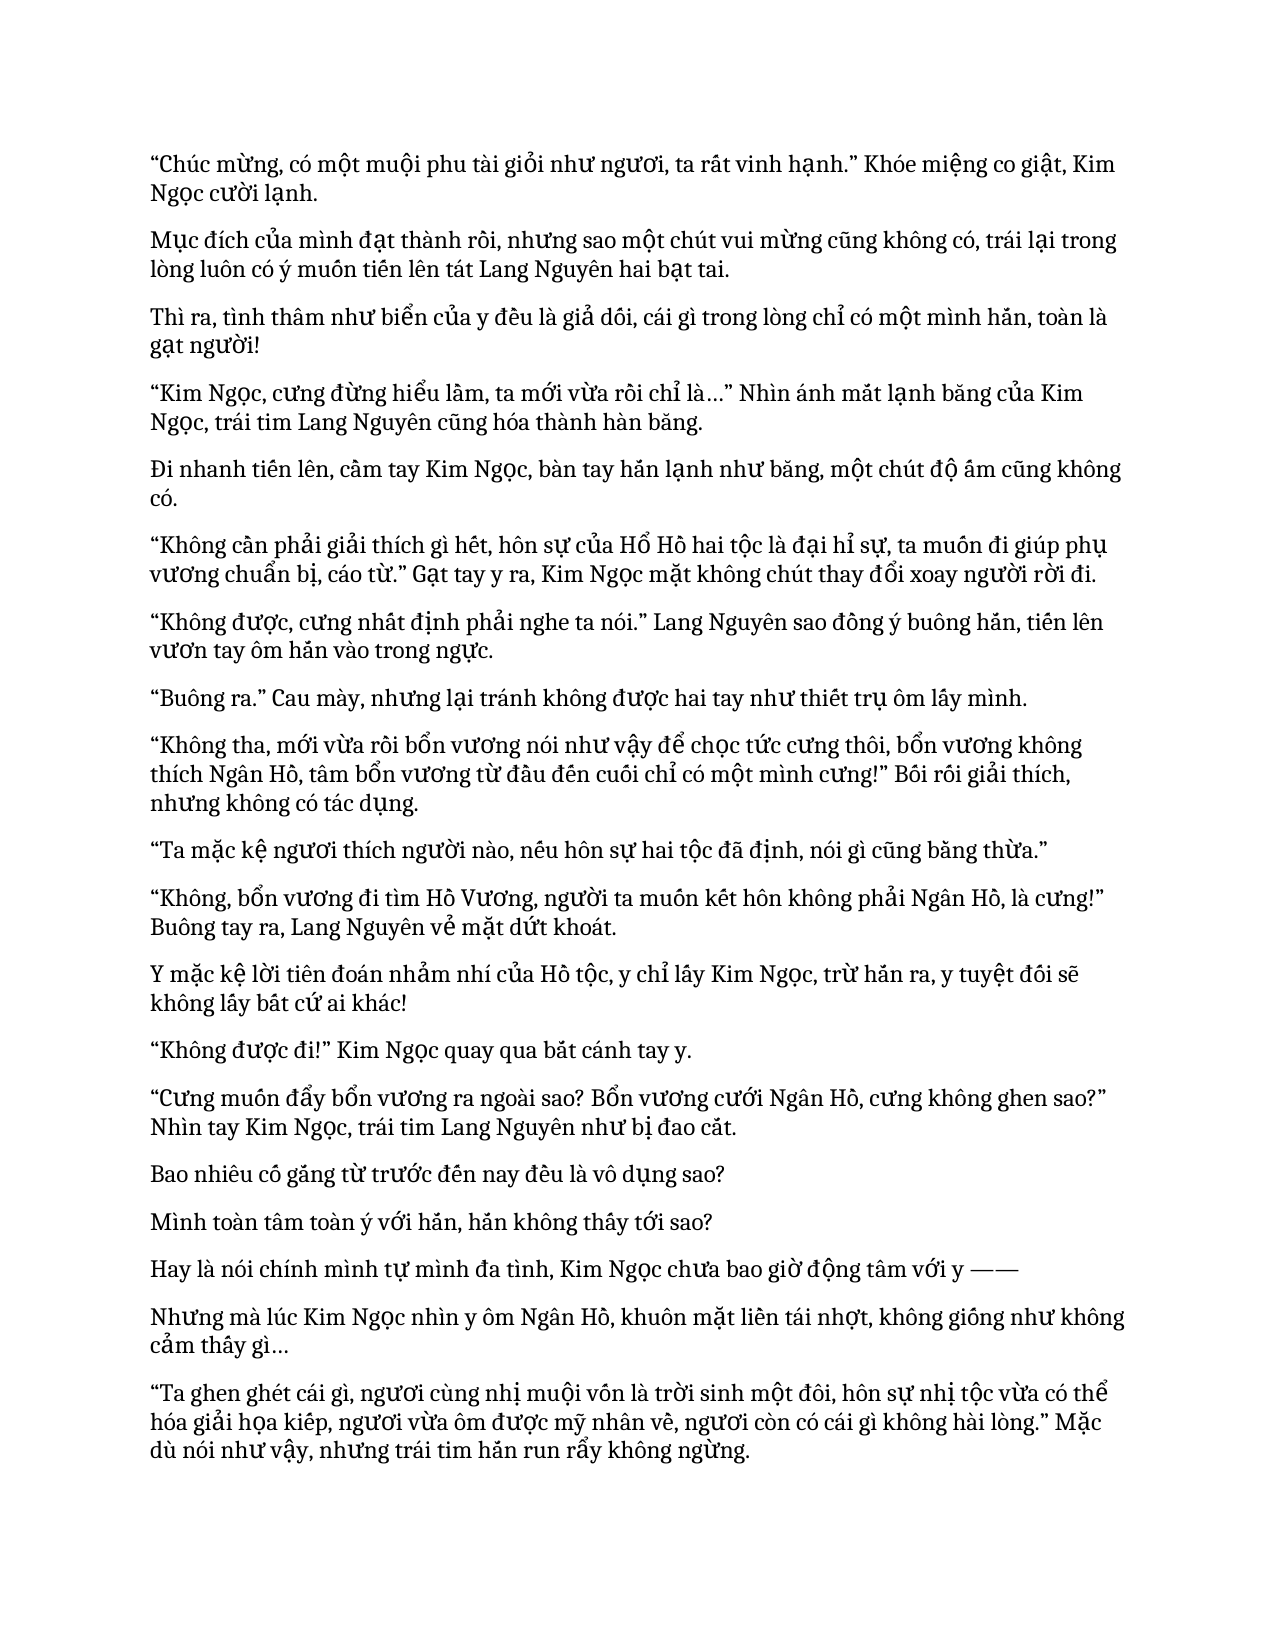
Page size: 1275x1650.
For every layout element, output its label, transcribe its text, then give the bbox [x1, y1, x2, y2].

text Y mặc kệ lời tiên đoán nhảm nhí của Hồ tộc, y chỉ lấy Kim Ngọc, trừ hắn ra, y tuyệt đối sẽ không lấy bất cứ ai khác! [150, 960, 1125, 1017]
text “Kim Ngọc, cưng đừng hiểu lầm, ta mới vừa rồi chỉ là…” Nhìn ánh mắt lạnh băng của Kim Ngọc, trái tim Lang Nguyên cũng hóa thành hàn băng. [150, 379, 1125, 436]
text Hay là nói chính mình tự mình đa tình, Kim Ngọc chưa bao giờ động tâm với y —— [150, 1255, 1125, 1284]
text Nhưng mà lúc Kim Ngọc nhìn y ôm Ngân Hồ, khuôn mặt liền tái nhợt, không giống như không cảm thấy gì… [150, 1302, 1125, 1360]
text “Buông ra.” Cau mày, nhưng lại tránh không được hai tay như thiết trụ ôm lấy mình. [150, 684, 1125, 712]
text Mình toàn tâm toàn ý với hắn, hắn không thấy tới sao? [150, 1207, 1125, 1236]
text “Cưng muốn đẩy bổn vương ra ngoài sao? Bổn vương cưới Ngân Hồ, cưng không ghen sao?” Nhìn tay Kim Ngọc, trái tim Lang Nguyên như bị đao cắt. [150, 1084, 1125, 1141]
text “Ta ghen ghét cái gì, ngươi cùng nhị muội vốn là trời sinh một đôi, hôn sự nhị tộc vừa có thể hóa giải họa kiếp, ngươi vừa ôm được mỹ nhân về, ngươi còn có cái gì không hài lòng.” Mặc dù nói như vậy, nhưng trái tim hắn run rẩy không ngừng. [150, 1379, 1125, 1465]
text “Không được, cưng nhất định phải nghe ta nói.” Lang Nguyên sao đồng ý buông hắn, tiến lên vươn tay ôm hắn vào trong ngực. [150, 607, 1125, 665]
text “Ta mặc kệ ngươi thích người nào, nếu hôn sự hai tộc đã định, nói gì cũng bằng thừa.” [150, 836, 1125, 865]
text “Không cần phải giải thích gì hết, hôn sự của Hổ Hồ hai tộc là đại hỉ sự, ta muốn đi giúp phụ vương chuẩn bị, cáo từ.” Gạt tay y ra, Kim Ngọc mặt không chút thay đổi xoay người rời đi. [150, 531, 1125, 589]
text Thì ra, tình thâm như biển của y đều là giả dối, cái gì trong lòng chỉ có một mình hắn, toàn là gạt người! [150, 302, 1125, 360]
text “Chúc mừng, có một muội phu tài giỏi như ngươi, ta rất vinh hạnh.” Khóe miệng co giật, Kim Ngọc cười lạnh. [150, 150, 1125, 207]
text Đi nhanh tiến lên, cầm tay Kim Ngọc, bàn tay hắn lạnh như băng, một chút độ ấm cũng không có. [150, 455, 1125, 512]
text “Không được đi!” Kim Ngọc quay qua bắt cánh tay y. [150, 1036, 1125, 1065]
text Mục đích của mình đạt thành rồi, nhưng sao một chút vui mừng cũng không có, trái lại trong lòng luôn có ý muốn tiến lên tát Lang Nguyên hai bạt tai. [150, 226, 1125, 284]
text “Không, bổn vương đi tìm Hồ Vương, người ta muốn kết hôn không phải Ngân Hồ, là cưng!” Buông tay ra, Lang Nguyên vẻ mặt dứt khoát. [150, 884, 1125, 941]
text Bao nhiêu cố gắng từ trước đến nay đều là vô dụng sao? [150, 1160, 1125, 1189]
text “Không tha, mới vừa rồi bổn vương nói như vậy để chọc tức cưng thôi, bổn vương không thích Ngân Hồ, tâm bổn vương từ đầu đến cuối chỉ có một mình cưng!” Bối rối giải thích, nhưng không có tác dụng. [150, 731, 1125, 817]
